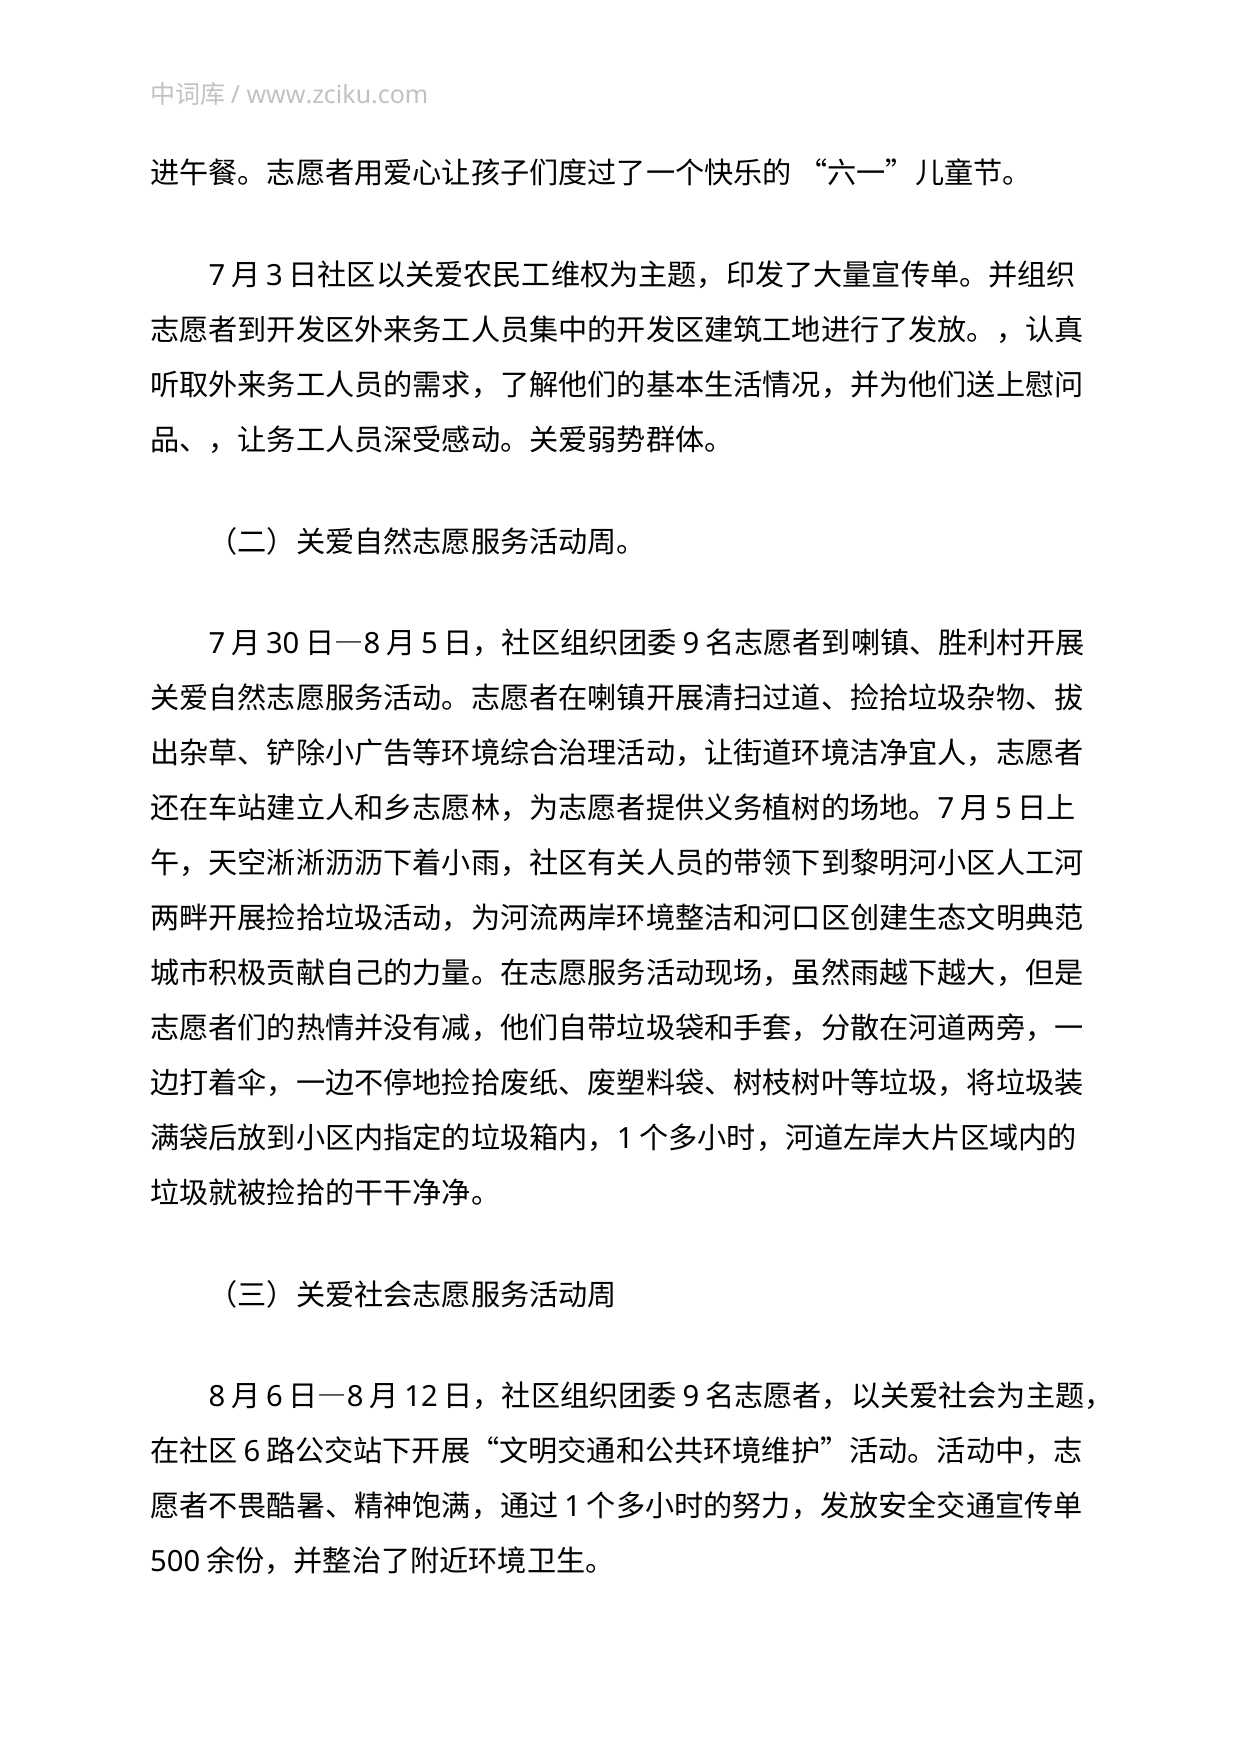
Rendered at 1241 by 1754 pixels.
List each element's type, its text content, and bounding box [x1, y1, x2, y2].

text 7月30日—8月5日，社区组织团委9名志愿者到喇镇、胜利村开展关爱自然志愿服务活动。志愿者在喇镇开展清扫过道、捡拾垃圾杂物、拔出杂草、铲除小广告等环境综合治理活动，让街道环境洁净宜人，志愿者还在车站建立人和乡志愿林，为志愿者提供义务植树的场地。7月5日上午，天空淅淅沥沥下着小雨，社区有关人员的带领下到黎明河小区人工河两畔开展捡拾垃圾活动，为河流两岸环境整洁和河口区创建生态文明典范城市积极贡献自己的力量。在志愿服务活动现场，虽然雨越下越大，但是志愿者们的热情并没有减，他们自带垃圾袋和手套，分散在河道两旁，一边打着伞，一边不停地捡拾废纸、废塑料袋、树枝树叶等垃圾，将垃圾装满袋后放到小区内指定的垃圾箱内，1个多小时，河道左岸大片区域内的垃圾就被捡拾的干干净净。 [150, 620, 1090, 1212]
text （三）关爱社会志愿服务活动周 [150, 1271, 1090, 1313]
text 8月6日—8月12日，社区组织团委9名志愿者，以关爱社会为主题，在社区6路公交站下开展“文明交通和公共环境维护”活动。活动中，志愿者不畏酷暑、精神饱满，通过1个多小时的努力，发放安全交通宣传单500余份，并整治了附近环境卫生。 [150, 1373, 1090, 1580]
text （二）关爱自然志愿服务活动周。 [150, 518, 1090, 561]
text 7月3日社区以关爱农民工维权为主题，印发了大量宣传单。并组织志愿者到开发区外来务工人员集中的开发区建筑工地进行了发放。，认真听取外来务工人员的需求，了解他们的基本生活情况，并为他们送上慰问品、，让务工人员深受感动。关爱弱势群体。 [150, 252, 1090, 459]
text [150, 150, 1090, 192]
